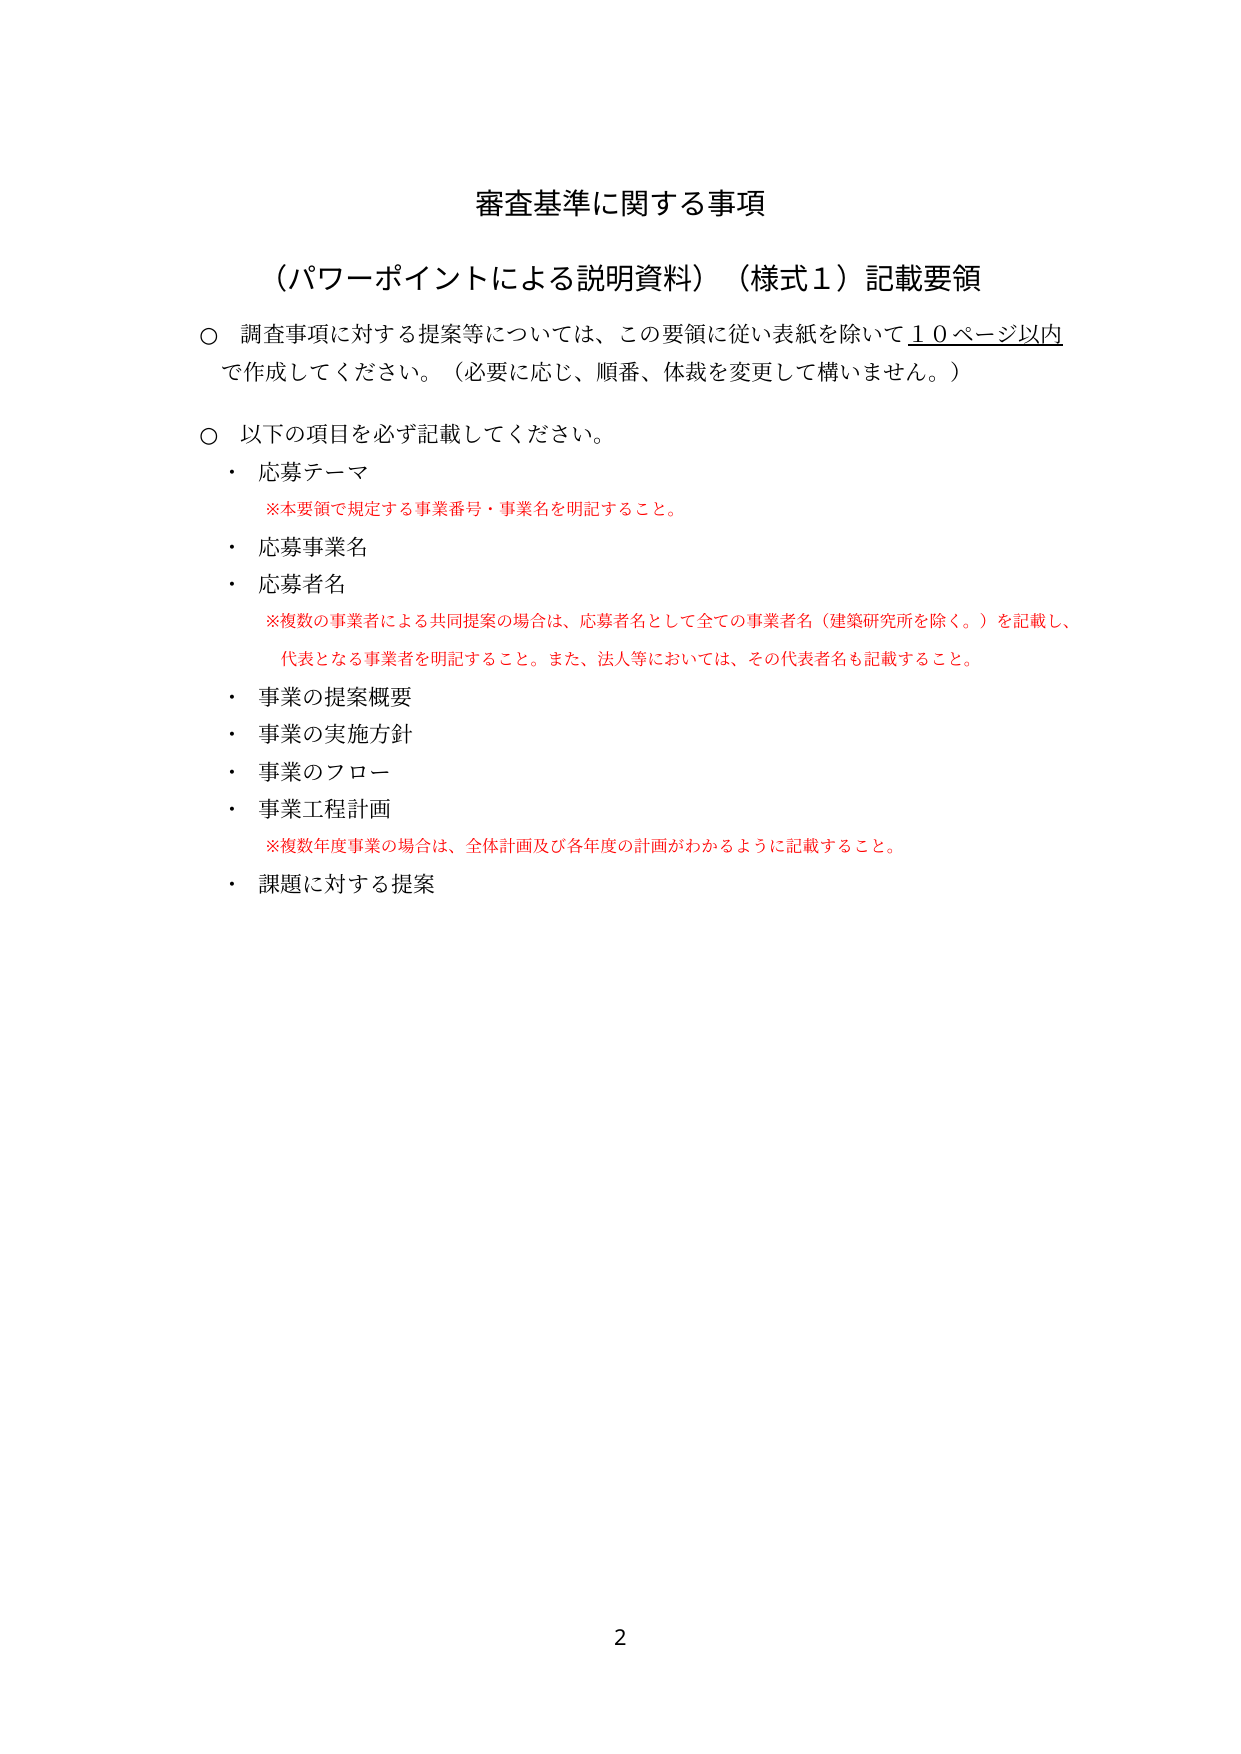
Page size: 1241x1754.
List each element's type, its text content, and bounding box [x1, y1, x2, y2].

list 応募事業名 [221, 527, 1063, 564]
list 事業の実施方針 [221, 714, 1063, 752]
list ※複数の事業者による共同提案の場合は、応募者名として全ての事業者名（建築研究所を除く。）を記載し、代表となる事業者を明記すること。また、法人等においては、その代表者名も記載すること。 [266, 602, 1063, 677]
text ○ 以下の項目を必ず記載してください。 [199, 414, 1063, 452]
list 事業のフロー [221, 752, 1063, 789]
list 応募テーマ [221, 452, 1063, 489]
text 審査基準に関する事項 [177, 164, 1063, 239]
text （パワーポイントによる説明資料）（様式１）記載要領 [177, 239, 1063, 314]
text ○ 調査事項に対する提案等については、この要領に従い表紙を除いて１０ページ以内で作成してください。（必要に応じ、順番、体裁を変更して構いません。） [199, 314, 1063, 389]
list 事業の提案概要 [221, 677, 1063, 714]
list ※複数年度事業の場合は、全体計画及び各年度の計画がわかるように記載すること。 [266, 827, 1063, 864]
list ※本要領で規定する事業番号・事業名を明記すること。 [266, 489, 1063, 527]
list 事業工程計画 [221, 789, 1063, 827]
list 課題に対する提案 [221, 864, 1063, 902]
list 応募者名 [221, 564, 1063, 602]
